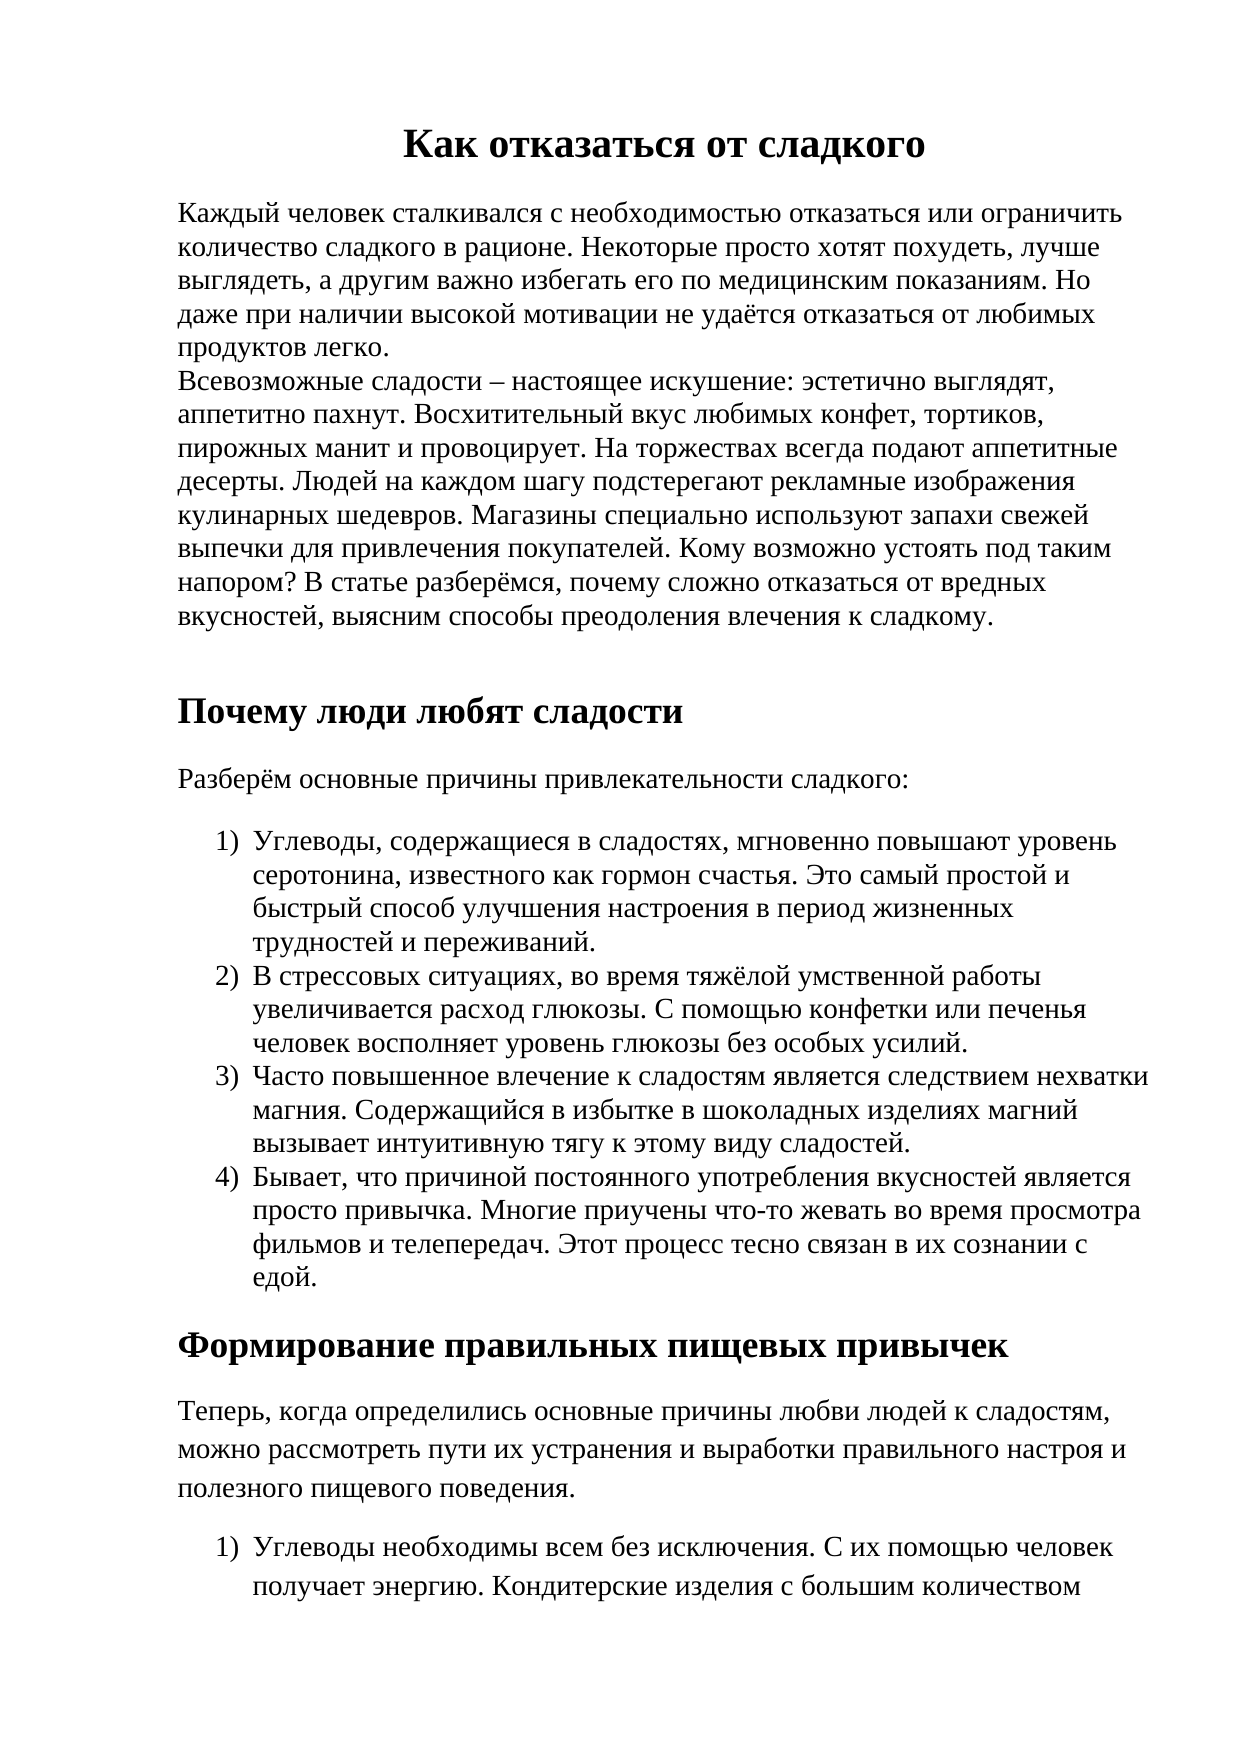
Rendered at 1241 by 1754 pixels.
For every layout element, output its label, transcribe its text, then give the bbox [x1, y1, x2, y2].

text Формирование правильных пищевых привычек [177, 1322, 1152, 1365]
text Каждый человек сталкивался с необходимостью отказаться или ограничить количество сладкого в рационе. Некоторые просто хотят похудеть, лучше выглядеть, а другим важно избегать его по медицинским показаниям. Но даже при наличии высокой мотивации не удаётся отказаться от любимых продуктов легко. Всевозможные сладости – настоящее искушение: эстетично выглядят, аппетитно пахнут. Восхитительный вкус любимых конфет, тортиков, пирожных манит и провоцирует. На торжествах всегда подают аппетитные десерты. Людей на каждом шагу подстерегают рекламные изображения кулинарных шедевров. Магазины специально используют запахи свежей выпечки для привлечения покупателей. Кому возможно устоять под таким напором? В статье разберёмся, почему сложно отказаться от вредных вкусностей, выясним способы преодоления влечения к сладкому. [177, 195, 1152, 659]
list Бывает, что причиной постоянного употребления вкусностей является просто привычка. Многие приучены что-то жевать во время просмотра фильмов и телепередач. Этот процесс тесно связан в их сознании с едой. [215, 1159, 1152, 1293]
list Углеводы, содержащиеся в сладостях, мгновенно повышают уровень серотонина, известного как гормон счастья. Это самый простой и быстрый способ улучшения настроения в период жизненных трудностей и переживаний. [215, 823, 1152, 958]
text Разберём основные причины привлекательности сладкого: [177, 761, 1152, 794]
text Как отказаться от сладкого [177, 118, 1152, 166]
list Часто повышенное влечение к сладостям является следствием нехватки магния. Содержащийся в избытке в шоколадных изделиях магний вызывает интуитивную тягу к этому виду сладостей. [215, 1058, 1152, 1159]
text Теперь, когда определились основные причины любви людей к сладостям, можно рассмотреть пути их устранения и выработки правильного настроя и полезного пищевого поведения. [177, 1393, 1152, 1503]
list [215, 1529, 1152, 1601]
list В стрессовых ситуациях, во время тяжёлой умственной работы увеличивается расход глюкозы. С помощью конфетки или печенья человек восполняет уровень глюкозы без особых усилий. [215, 958, 1152, 1058]
text Почему люди любят сладости [177, 688, 1152, 732]
